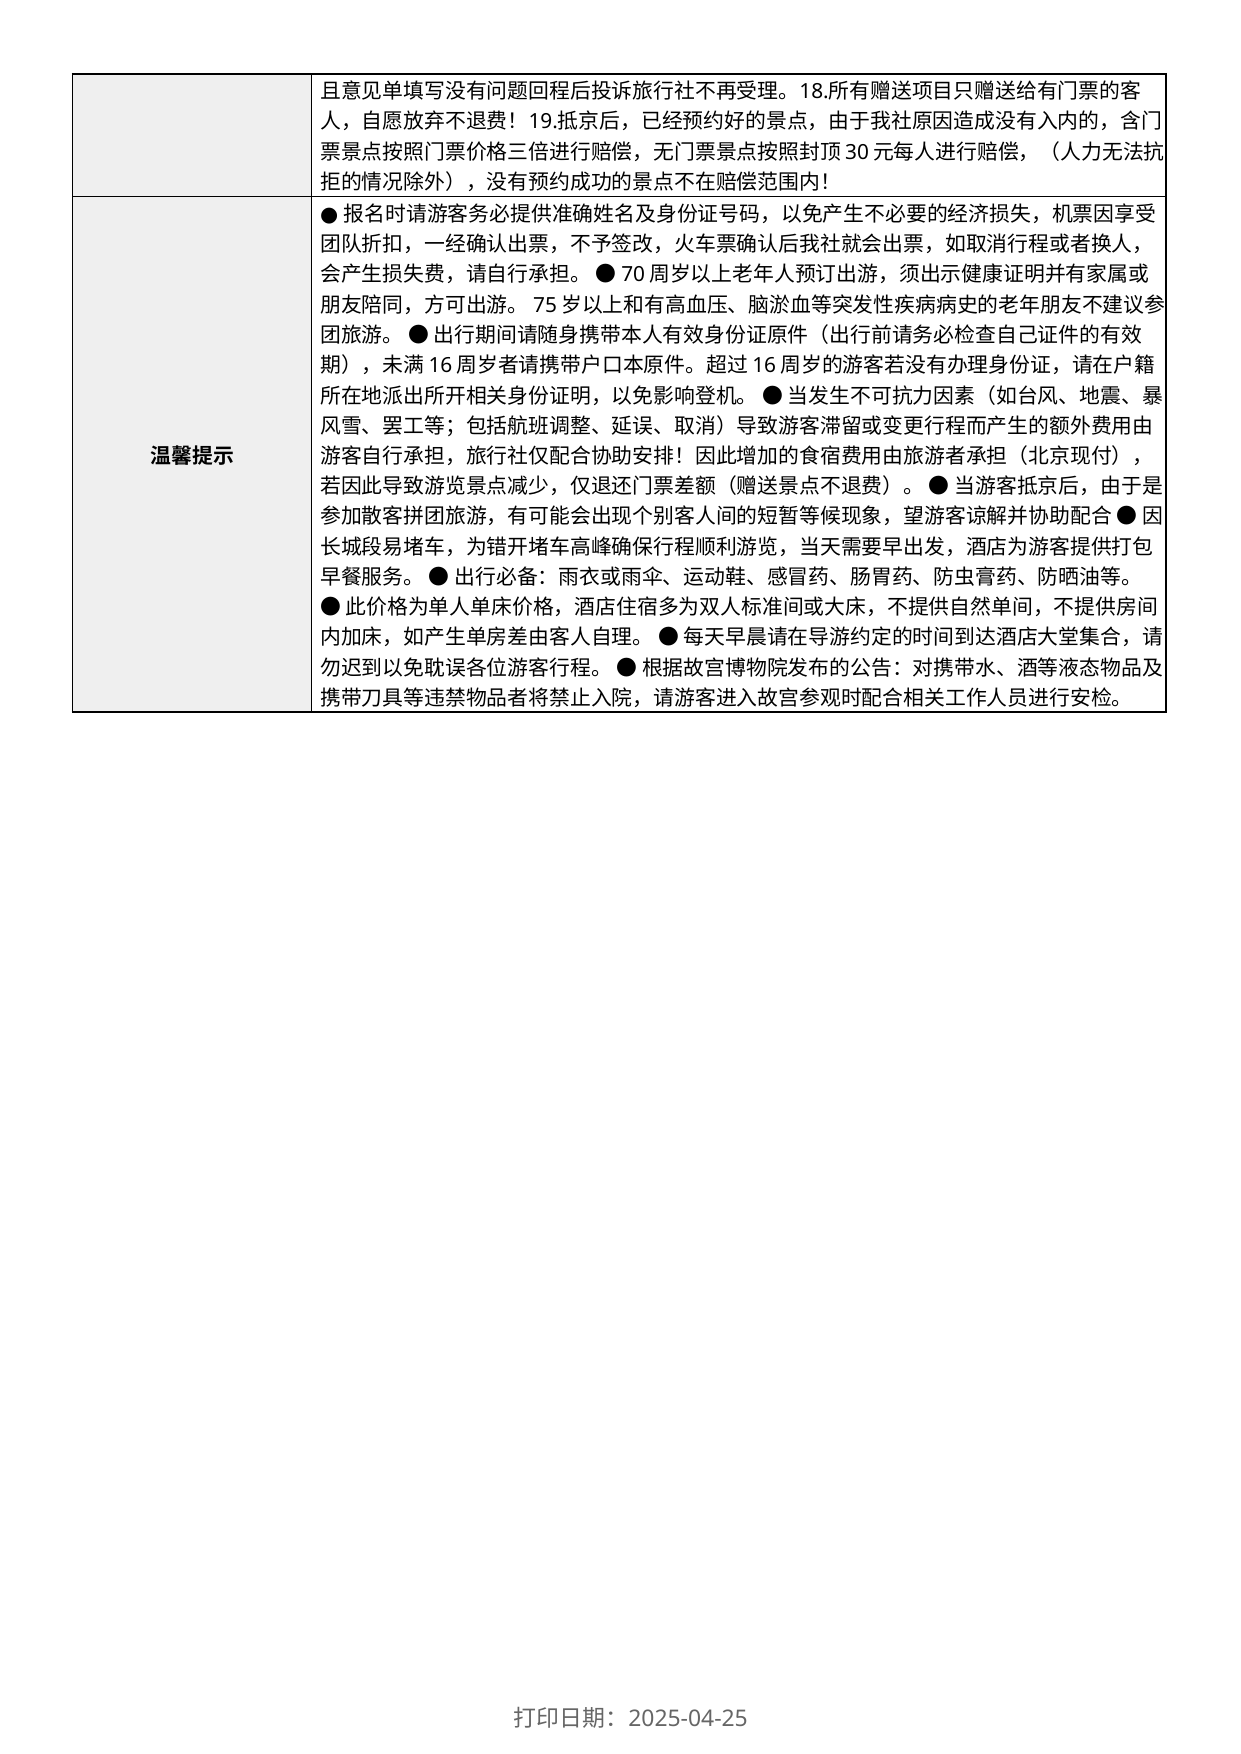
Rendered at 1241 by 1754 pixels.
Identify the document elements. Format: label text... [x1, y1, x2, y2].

table_header 预订须知 [73, 75, 311, 196]
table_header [312, 75, 1165, 196]
table_cell 温馨提示 [73, 197, 311, 711]
table_cell ● 报名时请游客务必提供准确姓名及身份证号码，以免产生不必要的经济损失，机票因享受团队折扣，一经确认出票，不予签改，火车票确认后我社就会出票，如取消行程或者换人，会产生损失费，请自行承担。 [312, 197, 1165, 711]
